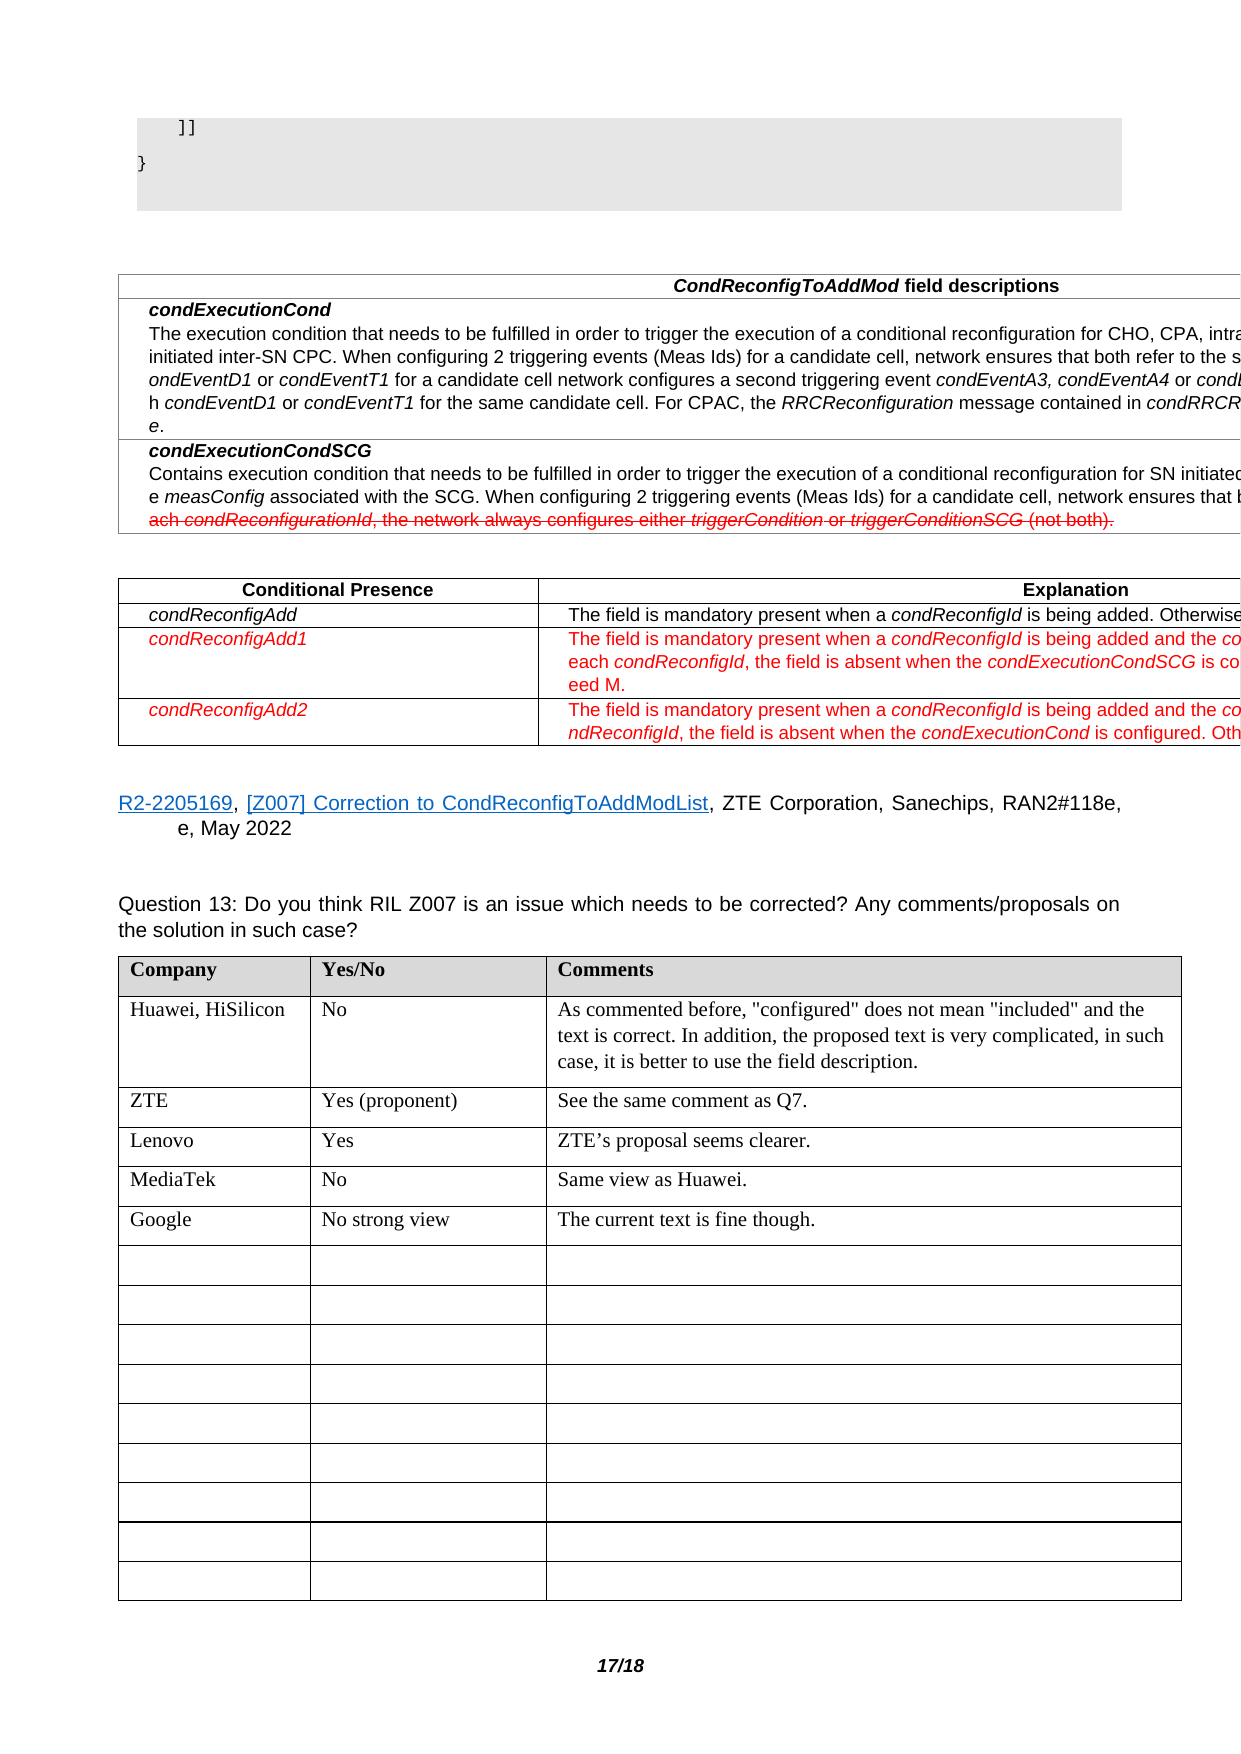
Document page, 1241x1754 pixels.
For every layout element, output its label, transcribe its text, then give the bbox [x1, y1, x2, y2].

table_cell No strong view [311, 1207, 546, 1245]
list Question 13: Do you think RIL Z007 is an issue which needs to be corrected? Any comments/proposals on the solution in such case? [118, 892, 1122, 942]
table_cell ZTE [119, 1088, 310, 1127]
table_cell [119, 1365, 310, 1403]
table_cell [547, 1365, 1181, 1403]
table_cell Google [119, 1207, 310, 1245]
table_cell [547, 1286, 1181, 1324]
table_cell [119, 1246, 310, 1284]
table_cell Yes (proponent) [311, 1088, 546, 1127]
table_cell [547, 1483, 1181, 1521]
text ]] [137, 118, 1122, 137]
table_cell [547, 1444, 1181, 1482]
table_cell The field is mandatory present when a condReconfigId is being added. Otherwise the field is optional, need M. [539, 604, 1240, 627]
table_cell [119, 1286, 310, 1324]
table_cell [311, 1286, 546, 1324]
table_cell condReconfigAdd [119, 604, 538, 627]
table_cell condExecutionCond The execution condition that needs to be fulfilled in order to trigger the execution of a conditional reconfiguration for CHO, CPA, intra-SN CPC without MN involvement or MN initiated inter-SN CPC. When configuring 2 triggering events (Meas Ids) for a candidate cell, network ensures that both refer to the same measObject. If network configures condEventD1 or condEventT1 for a candidate cell network configures a second triggering event condEventA3, condEventA4 or condEventA5. Network does not configure both condEventD1 or condEventT1 for the same candidate cell. For CPAC, the RRCReconfiguration message contained in condRRCReconfig cannot contain the field scg-State. [119, 299, 1240, 438]
table_cell Lenovo [119, 1128, 310, 1166]
table_cell [119, 1523, 310, 1561]
table_cell [311, 1404, 546, 1442]
table_cell [119, 1404, 310, 1442]
table_cell [547, 1246, 1181, 1284]
table_cell condExecutionCondSCG Contains execution condition that needs to be fulfilled in order to trigger the execution of a conditional reconfiguration for SN initiated inter-SN CPC. The Meas Ids refer to the measConfig associated with the SCG. When configuring 2 triggering events (Meas Ids) for a candidate cell, network ensures that both refer to the same measObject. For each condReconfigurationId, the network always configures either triggerCondition or triggerConditionSCG (not both). [119, 440, 1240, 532]
table_cell [119, 1562, 310, 1600]
table_header CondReconfigToAddMod field descriptions [119, 275, 1240, 298]
table_cell [547, 1523, 1181, 1561]
table_cell [547, 1404, 1181, 1442]
table_cell [311, 1246, 546, 1284]
table_header Yes/No [311, 957, 546, 996]
table_cell No [311, 997, 546, 1087]
table_cell No [311, 1167, 546, 1206]
table_cell [547, 1562, 1181, 1600]
table_header Comments [547, 957, 1181, 996]
table_cell The field is mandatory present when a condReconfigId is being added and the condExecutionCondSCG is absent. For each condReconfigId, the field is absent when the condExecutionCondSCG is configured. Otherwise the field is optional, need M. [539, 628, 1240, 697]
table_cell See the same comment as Q7. [547, 1088, 1181, 1127]
table_cell [311, 1365, 546, 1403]
table_cell MediaTek [119, 1167, 310, 1206]
table_cell [119, 1325, 310, 1363]
table_cell Huawei, HiSilicon [119, 997, 310, 1087]
table_cell [119, 1483, 310, 1521]
table_header Explanation [539, 579, 1240, 602]
table_cell condReconfigAdd1 [119, 628, 538, 697]
table_cell Same view as Huawei. [547, 1167, 1181, 1206]
text } [137, 155, 1122, 174]
table_cell [119, 1444, 310, 1482]
table_cell Yes [311, 1128, 546, 1166]
table_cell The field is mandatory present when a condReconfigId is being added and the condExecutionCond is absent. For each condReconfigId, the field is absent when the condExecutionCond is configured. Otherwise the field is optional, need M. [539, 699, 1240, 745]
table_cell ZTE’s proposal seems clearer. [547, 1128, 1181, 1166]
table_cell [311, 1523, 546, 1561]
table_cell As commented before, "configured" does not mean "included" and the text is correct. In addition, the proposed text is very complicated, in such case, it is better to use the field description. [547, 997, 1181, 1087]
table_cell [311, 1562, 546, 1600]
table_cell [311, 1444, 546, 1482]
table_header Conditional Presence [119, 579, 538, 602]
table_cell [547, 1325, 1181, 1363]
table_header Company [119, 957, 310, 996]
table_cell [311, 1325, 546, 1363]
table_cell condReconfigAdd2 [119, 699, 538, 745]
table_cell The current text is fine though. [547, 1207, 1181, 1245]
list R2-2205169, [Z007] Correction to CondReconfigToAddModList, ZTE Corporation, Sanechips, RAN2#118e, e, May 2022 [118, 791, 1122, 840]
table_cell [311, 1483, 546, 1521]
